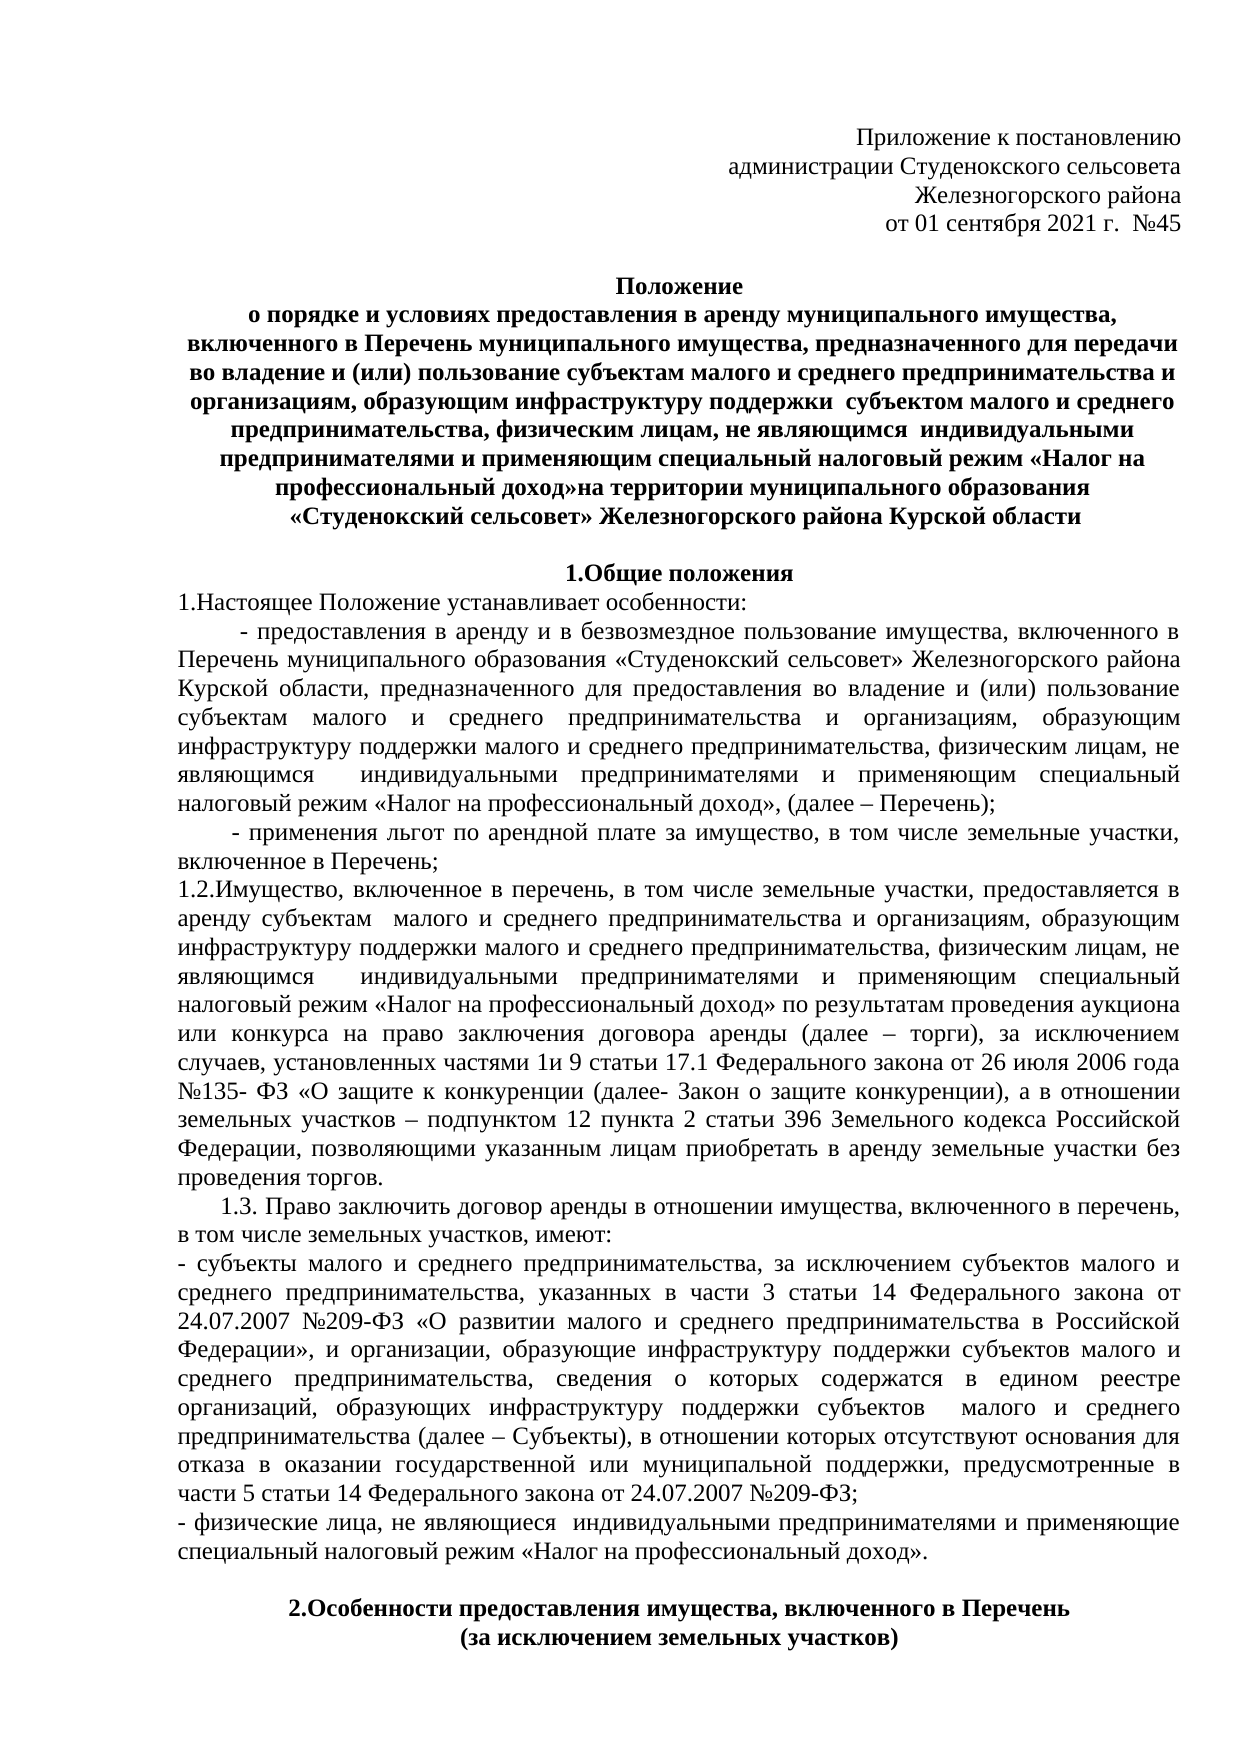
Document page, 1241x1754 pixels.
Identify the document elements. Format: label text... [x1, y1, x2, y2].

text (за исключением земельных участков) [177, 1622, 1181, 1651]
text - предоставления в аренду и в безвозмездное пользование имущества, включенного в Перечень муниципального образования «Студенокский сельсовет» Железногорского района Курской области, предназначенного для предоставления во владение и (или) пользование субъектам малого и среднего предпринимательства и организациям, образующим инфраструктуру поддержки малого и среднего предпринимательства, физическим лицам, не являющимся индивидуальными предпринимателями и применяющим специальный налоговый режим «Налог на профессиональный доход», (далее – Перечень); [177, 616, 1181, 817]
text «Студенокский сельсовет» Железногорского района Курской области [177, 501, 1188, 529]
text 1.Общие положения [177, 558, 1181, 587]
text от 01 сентября 2021 г. №45 [709, 208, 1181, 237]
text - применения льгот по арендной плате за имущество, в том числе земельные участки, включенное в Перечень; [177, 817, 1181, 874]
text - физические лица, не являющиеся индивидуальными предпринимателями и применяющие специальный налоговый режим «Налог на профессиональный доход». [177, 1507, 1181, 1564]
text 1.2.Имущество, включенное в перечень, в том числе земельные участки, предоставляется в аренду субъектам малого и среднего предпринимательства и организациям, образующим инфраструктуру поддержки малого и среднего предпринимательства, физическим лицам, не являющимся индивидуальными предпринимателями и применяющим специальный налоговый режим «Налог на профессиональный доход» по результатам проведения аукциона или конкурса на право заключения договора аренды (далее – торги), за исключением случаев, установленных частями 1и 9 статьи 17.1 Федерального закона от 26 июля 2006 года №135- ФЗ «О защите к конкуренции (далее- Закон о защите конкуренции), а в отношении земельных участков – подпунктом 12 пункта 2 статьи 396 Земельного кодекса Российской Федерации, позволяющими указанным лицам приобретать в аренду земельные участки без проведения торгов. [177, 874, 1181, 1191]
text Приложение к постановлению администрации Студенокского сельсовета Железногорского района [709, 122, 1181, 208]
text о порядке и условиях предоставления в аренду муниципального имущества, включенного в Перечень муниципального имущества, предназначенного для передачи во владение и (или) пользование субъектам малого и среднего предпринимательства и организациям, образующим инфраструктуру поддержки субъектом малого и среднего предпринимательства, физическим лицам, не являющимся индивидуальными предпринимателями и применяющим специальный налоговый режим «Налог на профессиональный доход»на территории муниципального образования [177, 299, 1188, 501]
text 1.3. Право заключить договор аренды в отношении имущества, включенного в перечень, в том числе земельных участков, имеют: [177, 1191, 1181, 1248]
text Положение [177, 271, 1181, 299]
text 2.Особенности предоставления имущества, включенного в Перечень [177, 1593, 1181, 1622]
text 1.Настоящее Положение устанавливает особенности: [177, 587, 1181, 616]
text - субъекты малого и среднего предпринимательства, за исключением субъектов малого и среднего предпринимательства, указанных в части 3 статьи 14 Федерального закона от 24.07.2007 №209-ФЗ «О развитии малого и среднего предпринимательства в Российской Федерации», и организации, образующие инфраструктуру поддержки субъектов малого и среднего предпринимательства, сведения о которых содержатся в едином реестре организаций, образующих инфраструктуру поддержки субъектов малого и среднего предпринимательства (далее – Субъекты), в отношении которых отсутствуют основания для отказа в оказании государственной или муниципальной поддержки, предусмотренные в части 5 статьи 14 Федерального закона от 24.07.2007 №209-ФЗ; [177, 1248, 1181, 1507]
